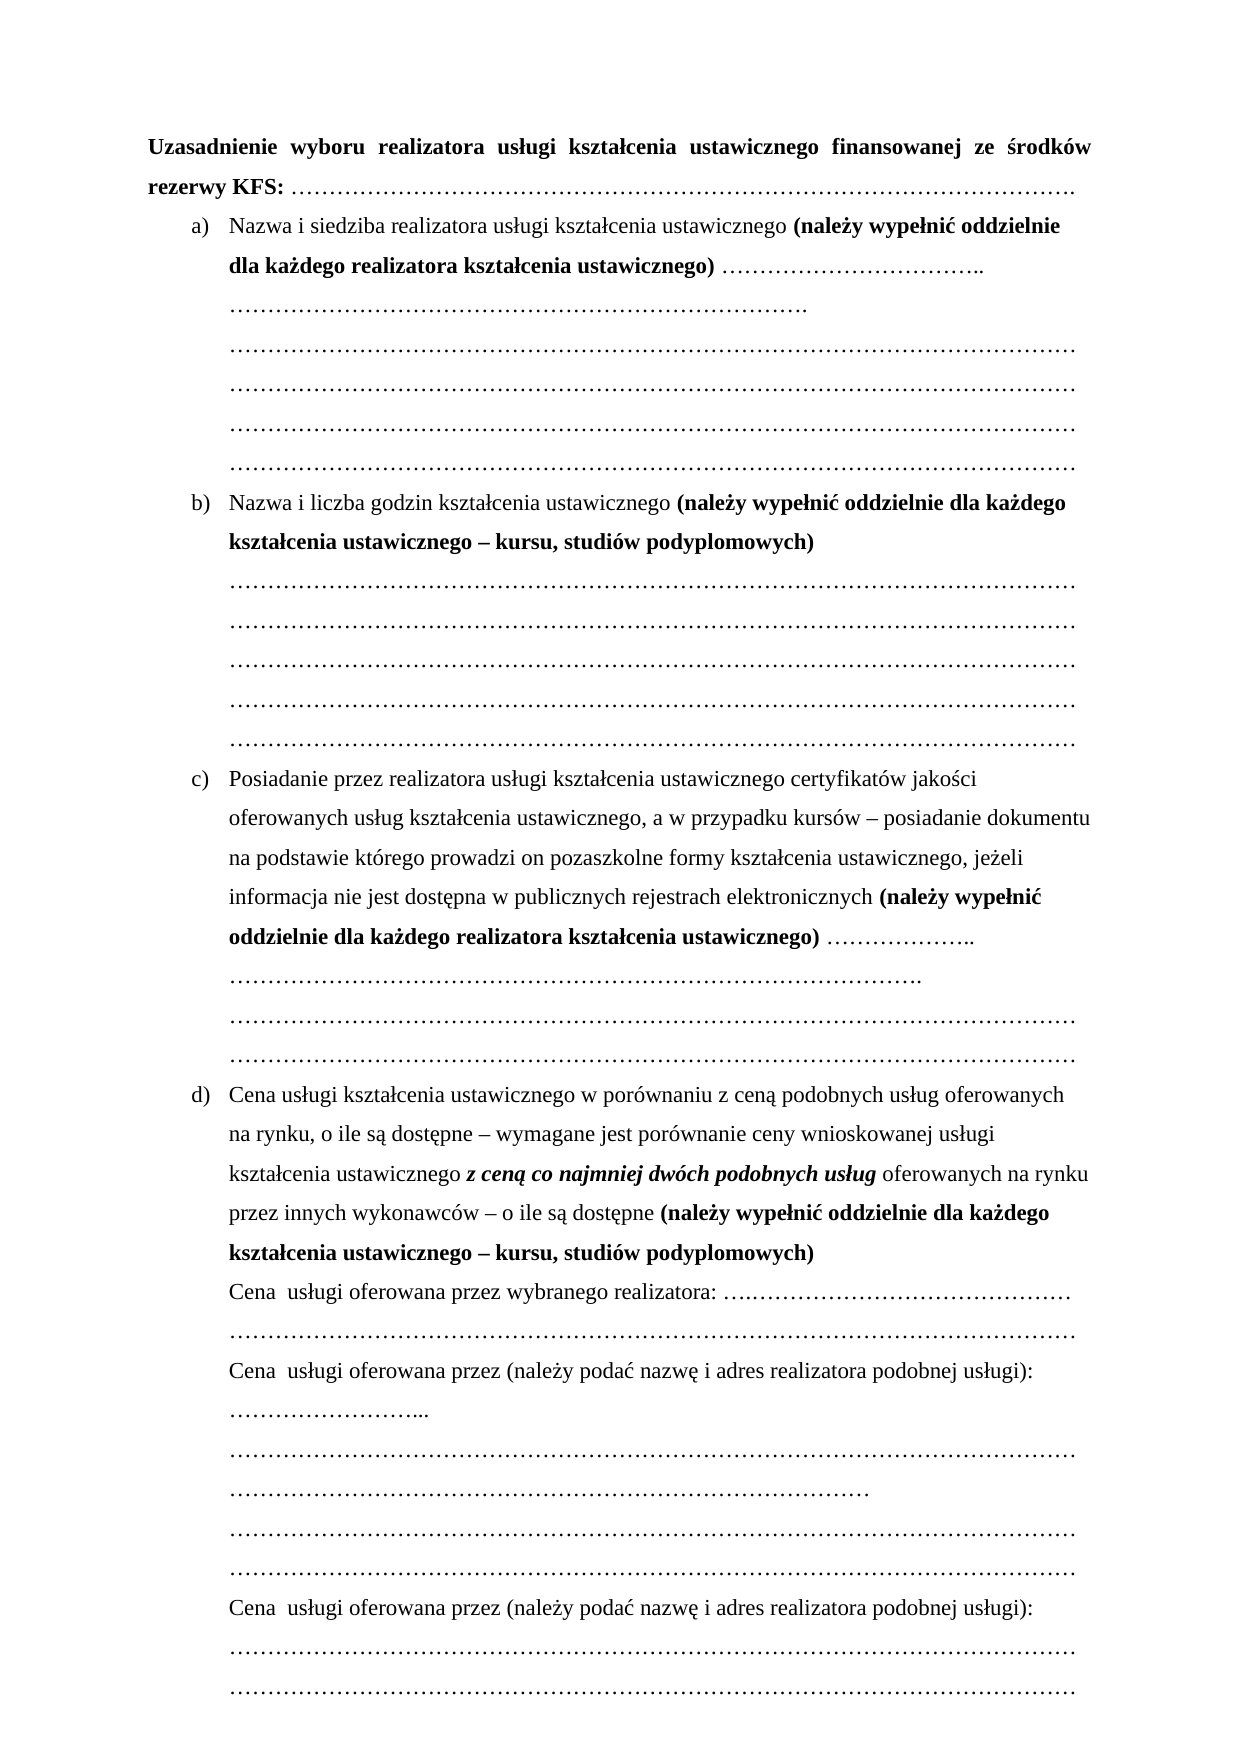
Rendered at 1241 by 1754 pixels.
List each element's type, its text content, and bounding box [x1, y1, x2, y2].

list Nazwa i liczba godzin kształcenia ustawicznego (należy wypełnić oddzielnie dla każdego kształcenia ustawicznego – kursu, studiów podyplomowych) …………………………………………………………………………………………………………………………………………………………………………………………………………………………………………………………………………………………………………………………………………………………………………………………………………………………………………………………………………………………………………… [191, 488, 1093, 752]
text ………………………………………………………………………………………………… [229, 1554, 1093, 1581]
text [229, 1594, 1093, 1699]
text Uzasadnienie wyboru realizatora usługi kształcenia ustawicznego finansowanej ze środków rezerwy KFS: …………………………………………………………………………………………. [148, 133, 1093, 199]
text ………………………………………………………………………………………………… Cena usługi oferowana przez (należy podać nazwę i adres realizatora podobnej usługi): ……………………...…………………………………………………………………………………………………………………………………………………………………………… [229, 1318, 1093, 1502]
list Cena usługi kształcenia ustawicznego w porównaniu z ceną podobnych usług oferowanych na rynku, o ile są dostępne – wymagane jest porównanie ceny wnioskowanej usługi kształcenia ustawicznego z ceną co najmniej dwóch podobnych usług oferowanych na rynku przez innych wykonawców – o ile są dostępne (należy wypełnić oddzielnie dla każdego kształcenia ustawicznego – kursu, studiów podyplomowych) [191, 1081, 1093, 1265]
text Cena usługi oferowana przez wybranego realizatora: ….…………………………………… [229, 1278, 1093, 1304]
list Nazwa i siedziba realizatora usługi kształcenia ustawicznego (należy wypełnić oddzielnie dla każdego realizatora kształcenia ustawicznego) ……………………………..…………………………………………………………………. ………………………………………………………………………………………………………………………………………………………………………………………………………………………………………………………………………………………………………………………………………………………………………………………………………… [191, 212, 1093, 475]
list Posiadanie przez realizatora usługi kształcenia ustawicznego certyfikatów jakości oferowanych usług kształcenia ustawicznego, a w przypadku kursów – posiadanie dokumentu na podstawie którego prowadzi on pozaszkolne formy kształcenia ustawicznego, jeżeli informacja nie jest dostępna w publicznych rejestrach elektronicznych (należy wypełnić oddzielnie dla każdego realizatora kształcenia ustawicznego) ………………..………………………………………………………………………………. …………………………………………………………………………………………………………………………………………………………………………………………………… [191, 765, 1093, 1068]
text ………………………………………………………………………………………………… [229, 1515, 1093, 1541]
